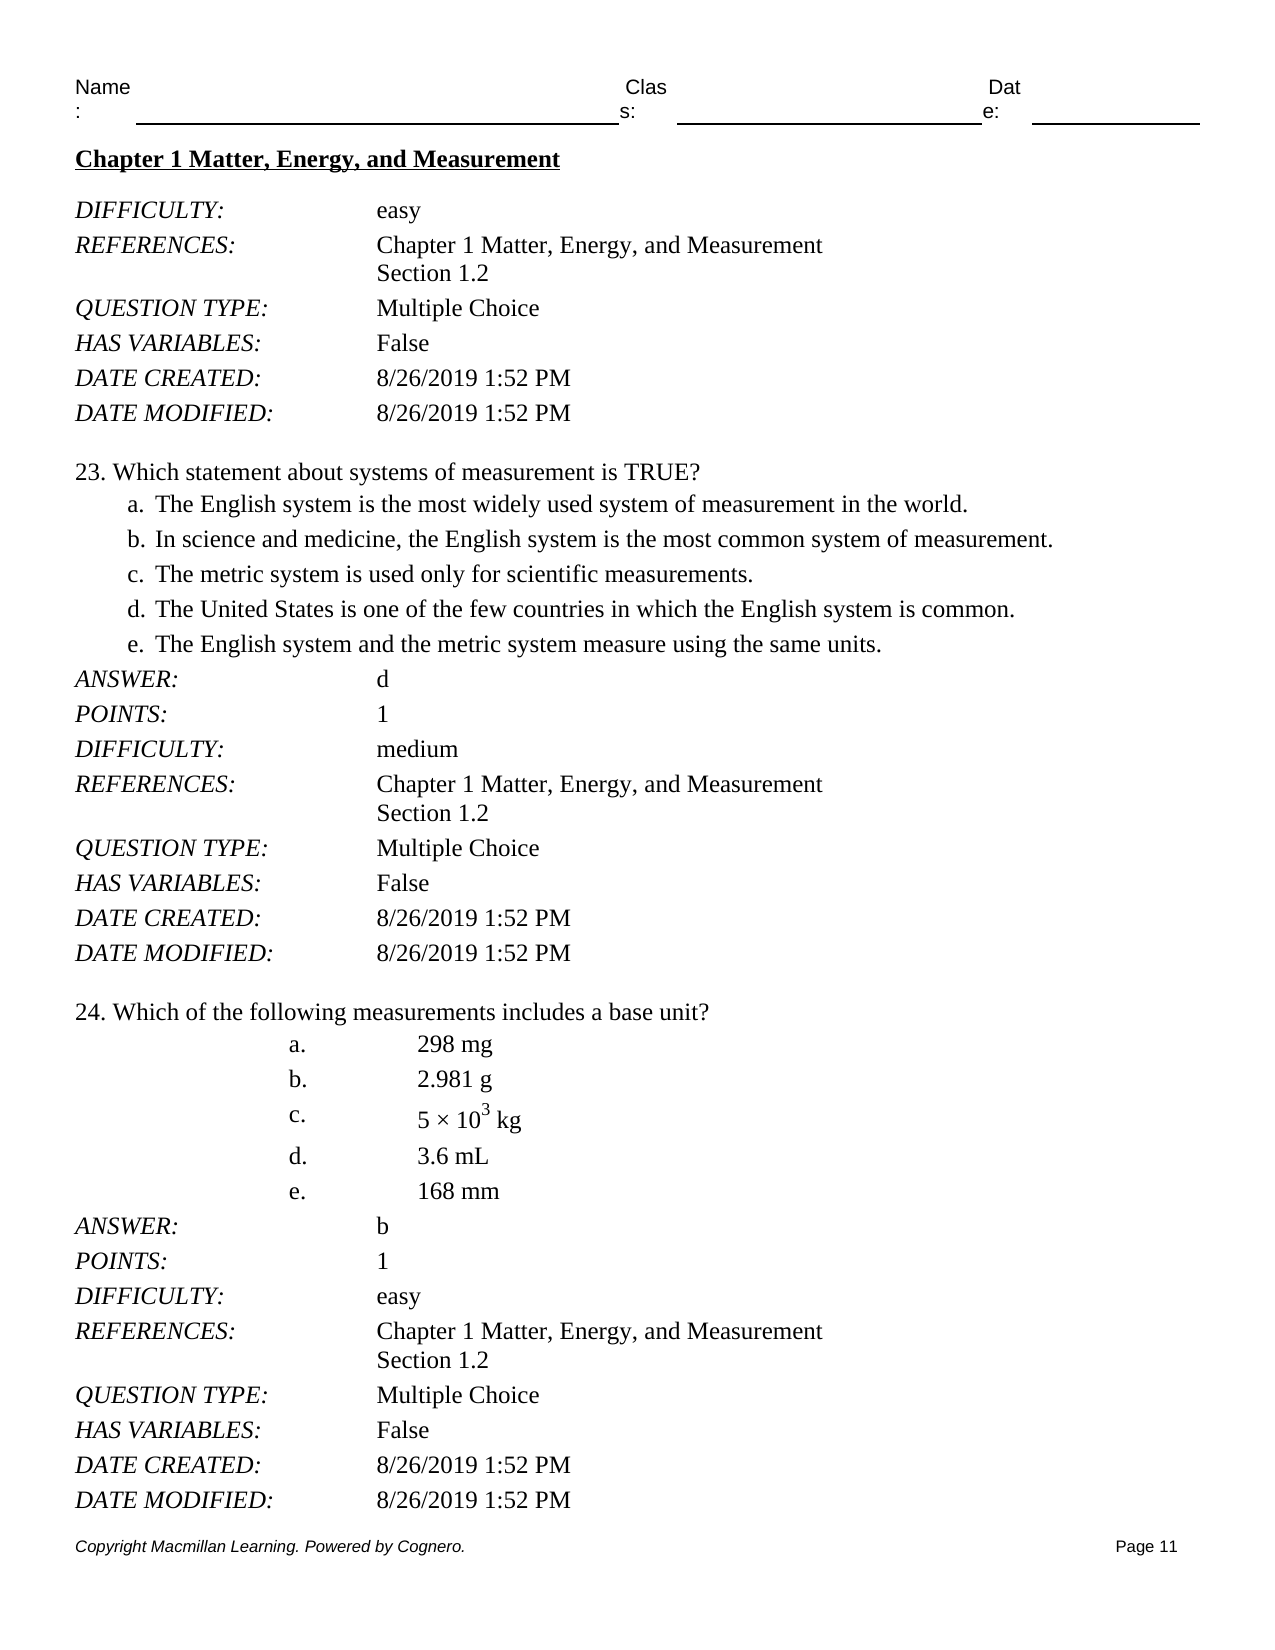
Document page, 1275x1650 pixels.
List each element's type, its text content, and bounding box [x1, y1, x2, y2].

table_header 24. Which of the following measurements includes a base unit? [75, 997, 1200, 1517]
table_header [75, 192, 1200, 431]
table_header 23. Which statement about systems of measurement is TRUE? [75, 458, 1200, 970]
